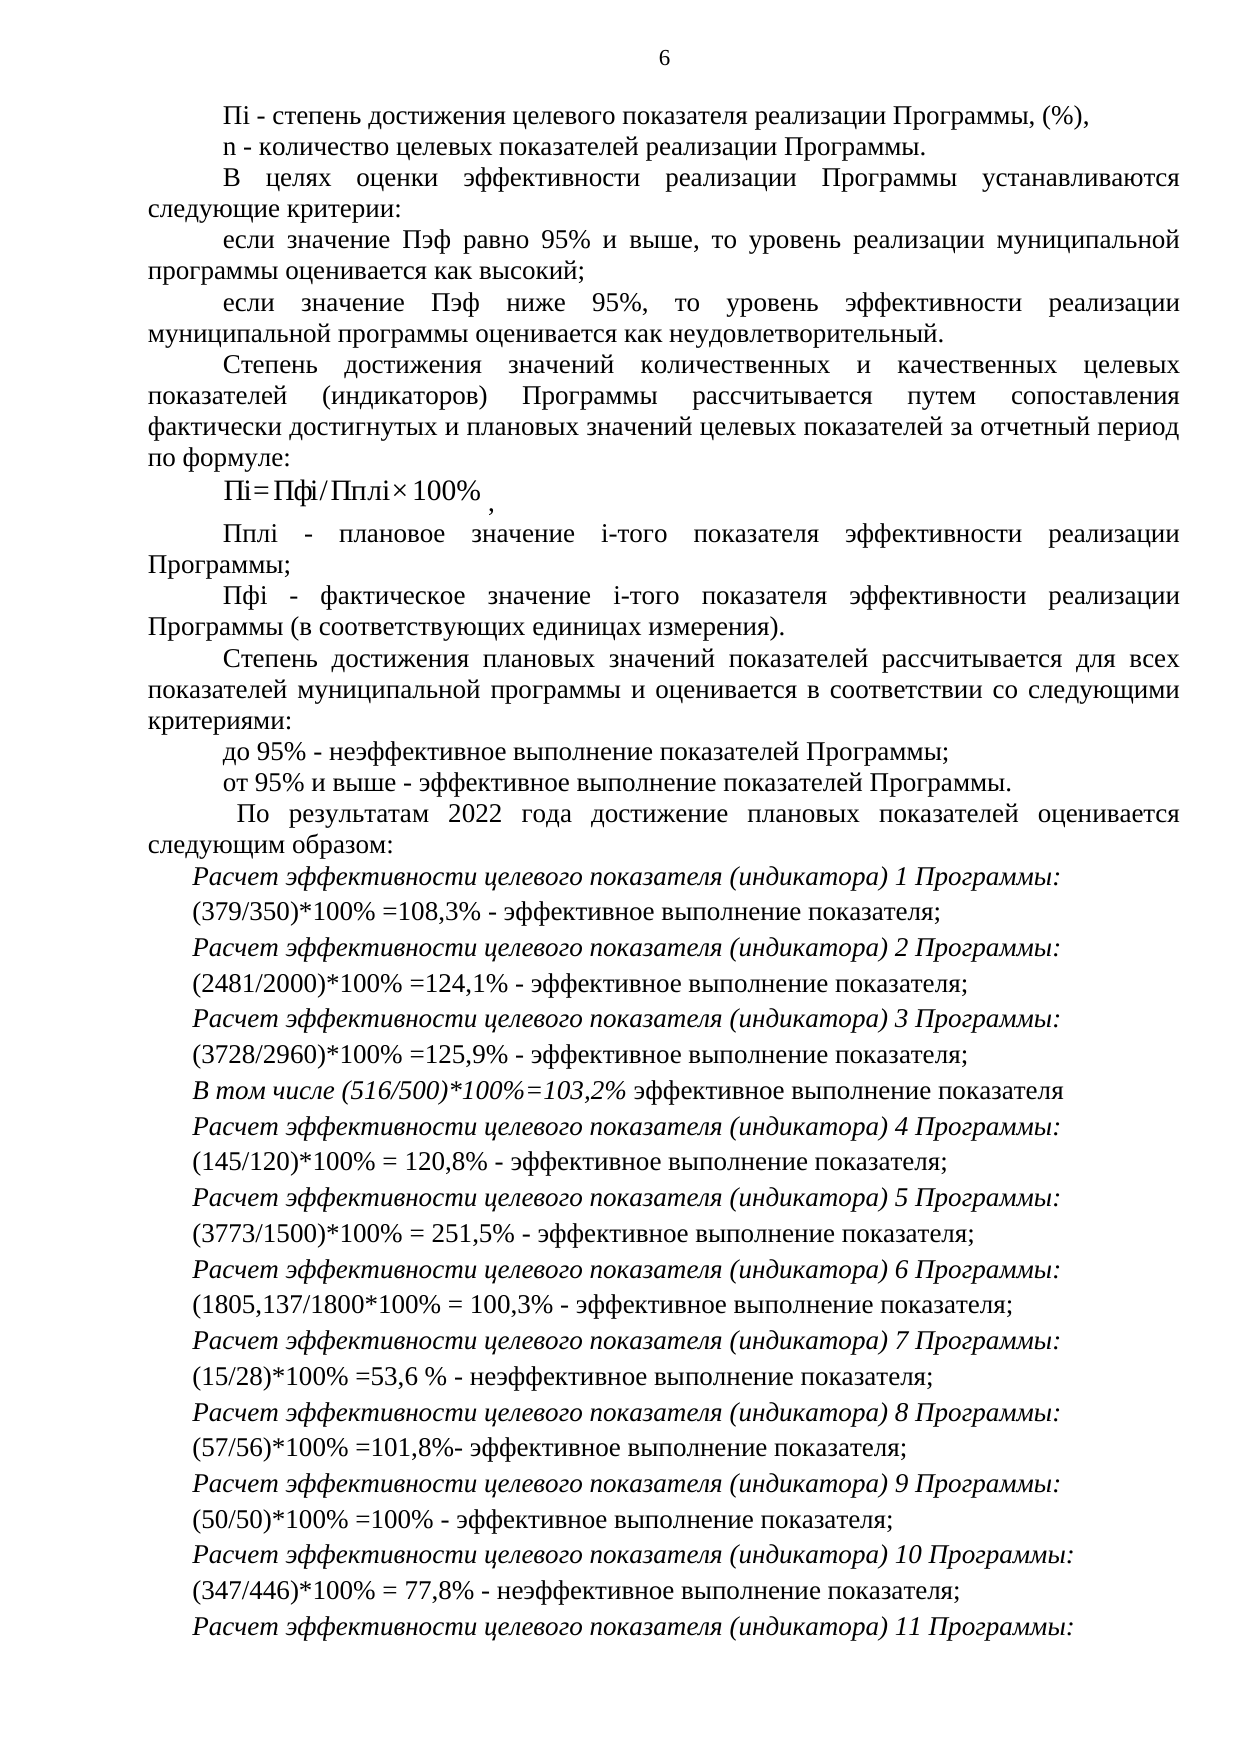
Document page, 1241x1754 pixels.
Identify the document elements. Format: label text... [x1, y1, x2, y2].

text (2481/2000)*100% =124,1% - эффективное выполнение показателя; [148, 967, 1181, 998]
text Степень достижения плановых значений показателей рассчитывается для всех показателей муниципальной программы и оценивается в соответствии со следующими критериями: [148, 642, 1181, 735]
text от 95% и выше - эффективное выполнение показателей Программы. [148, 766, 1181, 797]
text (1805,137/1800*100% = 100,3% - эффективное выполнение показателя; [148, 1288, 1181, 1319]
text (3728/2960)*100% =125,9% - эффективное выполнение показателя; [148, 1038, 1181, 1069]
text Расчет эффективности целевого показателя (индикатора) 8 Программы: [148, 1396, 1181, 1427]
text Пплi - плановое значение i-того показателя эффективности реализации Программы; [148, 517, 1181, 579]
text (347/446)*100% = 77,8% - неэффективное выполнение показателя; [148, 1574, 1181, 1605]
text Расчет эффективности целевого показателя (индикатора) 9 Программы: [148, 1467, 1181, 1498]
text Степень достижения значений количественных и качественных целевых показателей (индикаторов) Программы рассчитывается путем сопоставления фактически достигнутых и плановых значений целевых показателей за отчетный период по формуле: [148, 348, 1181, 472]
text Расчет эффективности целевого показателя (индикатора) 4 Программы: [148, 1110, 1181, 1141]
text если значение Пэф равно 95% и выше, то уровень реализации муниципальной программы оценивается как высокий; [148, 223, 1181, 286]
text В том числе (516/500)*100%=103,2% эффективное выполнение показателя [148, 1074, 1181, 1105]
text (3773/1500)*100% = 251,5% - эффективное выполнение показателя; [148, 1217, 1181, 1248]
text (57/56)*100% =101,8%- эффективное выполнение показателя; [148, 1431, 1181, 1462]
text По результатам 2022 года достижение плановых показателей оценивается следующим образом: [148, 797, 1181, 860]
text Расчет эффективности целевого показателя (индикатора) 6 Программы: [148, 1253, 1181, 1284]
text Расчет эффективности целевого показателя (индикатора) 3 Программы: [148, 1003, 1181, 1034]
text Расчет эффективности целевого показателя (индикатора) 11 Программы: [148, 1610, 1181, 1641]
text (15/28)*100% =53,6 % - неэффективное выполнение показателя; [148, 1360, 1181, 1391]
text до 95% - неэффективное выполнение показателей Программы; [148, 735, 1181, 766]
text (145/120)*100% = 120,8% - эффективное выполнение показателя; [148, 1146, 1181, 1177]
text Пi - степень достижения целевого показателя реализации Программы, (%), [148, 99, 1181, 130]
text Пфi - фактическое значение i-того показателя эффективности реализации Программы (в соответствующих единицах измерения). [148, 579, 1181, 642]
text (379/350)*100% =108,3% - эффективное выполнение показателя; [148, 895, 1181, 927]
text В целях оценки эффективности реализации Программы устанавливаются следующие критерии: [148, 161, 1181, 223]
text Расчет эффективности целевого показателя (индикатора) 1 Программы: [148, 860, 1181, 891]
text , [148, 472, 1181, 517]
text (50/50)*100% =100% - эффективное выполнение показателя; [148, 1503, 1181, 1534]
text если значение Пэф ниже 95%, то уровень эффективности реализации муниципальной программы оценивается как неудовлетворительный. [148, 286, 1181, 348]
text n - количество целевых показателей реализации Программы. [148, 130, 1181, 161]
text Расчет эффективности целевого показателя (индикатора) 7 Программы: [148, 1324, 1181, 1355]
text Расчет эффективности целевого показателя (индикатора) 10 Программы: [148, 1538, 1181, 1570]
text Расчет эффективности целевого показателя (индикатора) 2 Программы: [148, 931, 1181, 962]
text Расчет эффективности целевого показателя (индикатора) 5 Программы: [148, 1181, 1181, 1212]
